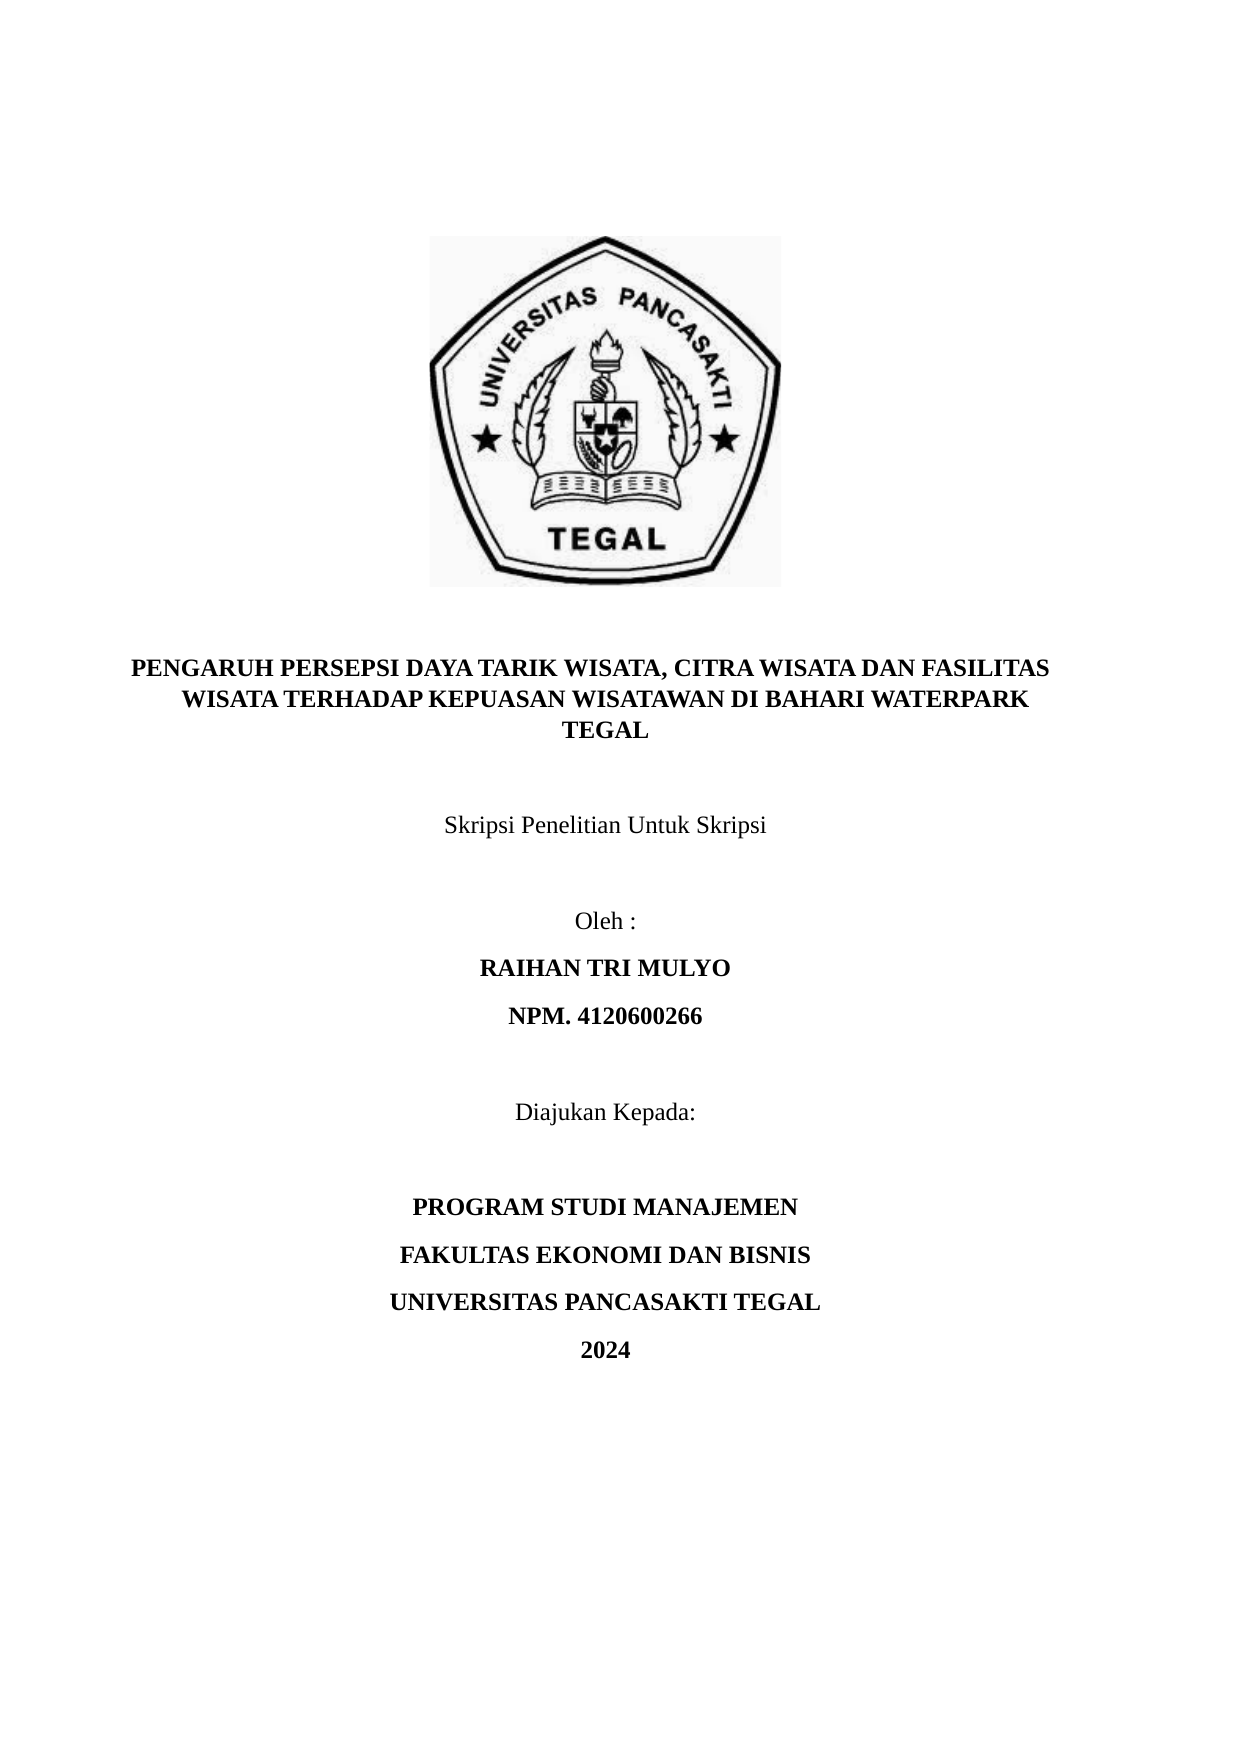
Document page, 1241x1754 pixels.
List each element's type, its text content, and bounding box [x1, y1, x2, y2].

text UNIVERSITAS PANCASAKTI TEGAL [148, 1287, 1063, 1316]
text PROGRAM STUDI MANAJEMEN [148, 1192, 1063, 1221]
text Oleh : [148, 906, 1063, 934]
text Skripsi Penelitian Untuk Skripsi [148, 810, 1063, 839]
text FAKULTAS EKONOMI DAN BISNIS [148, 1240, 1063, 1268]
text 2024 [148, 1335, 1063, 1364]
text NPM. 4120600266 [148, 1001, 1063, 1030]
picture [429, 236, 782, 587]
text PENGARUH PERSEPSI DAYA TARIK WISATA, CITRA WISATA DAN FASILITAS WISATA TERHADAP KEPUASAN WISATAWAN DI BAHARI WATERPARK TEGAL [118, 653, 1063, 744]
text Diajukan Kepada: [148, 1097, 1063, 1125]
text RAIHAN TRI MULYO [148, 953, 1063, 982]
